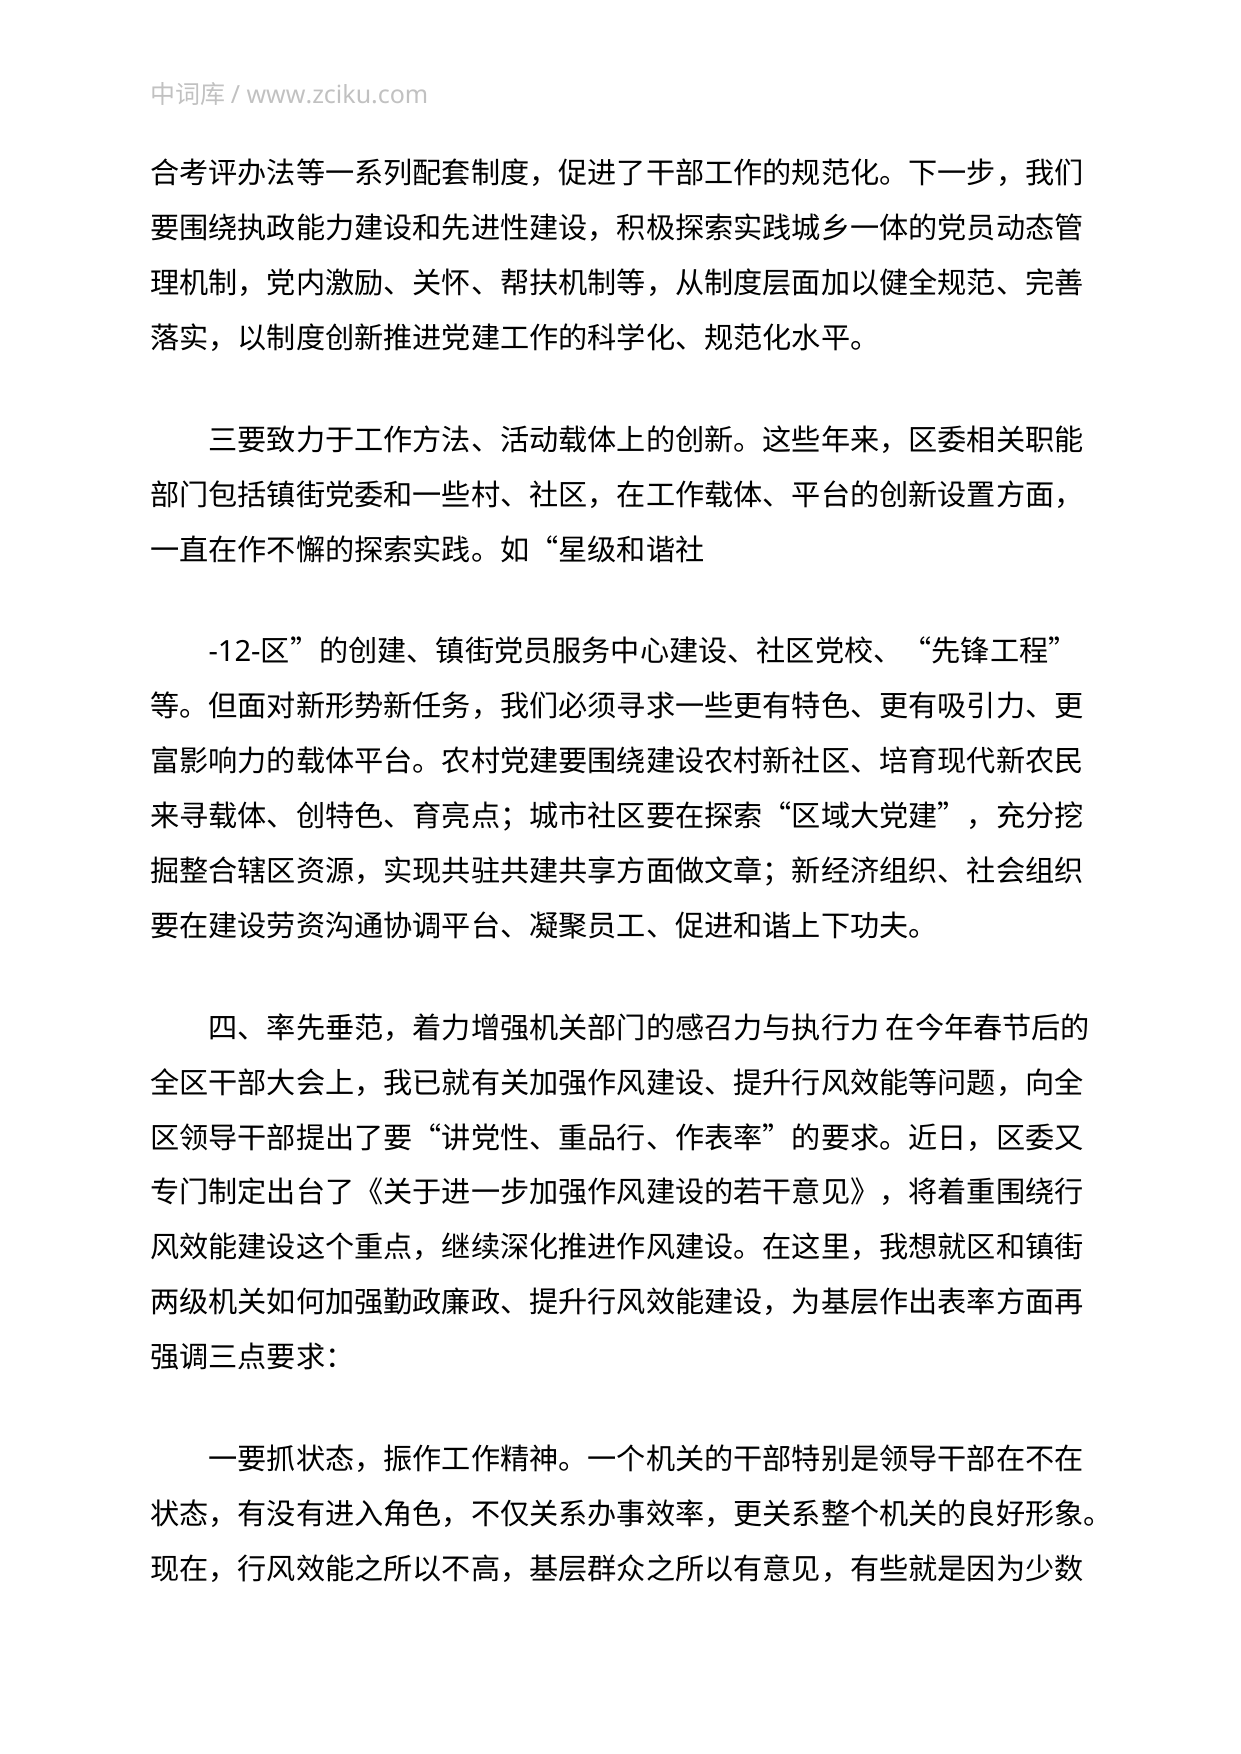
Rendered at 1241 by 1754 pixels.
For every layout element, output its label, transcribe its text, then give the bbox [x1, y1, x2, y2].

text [150, 150, 1090, 357]
text -12-区”的创建、镇街党员服务中心建设、社区党校、“先锋工程”等。但面对新形势新任务，我们必须寻求一些更有特色、更有吸引力、更富影响力的载体平台。农村党建要围绕建设农村新社区、培育现代新农民来寻载体、创特色、育亮点；城市社区要在探索“区域大党建”，充分挖掘整合辖区资源，实现共驻共建共享方面做文章；新经济组织、社会组织要在建设劳资沟通协调平台、凝聚员工、促进和谐上下功夫。 [150, 628, 1090, 945]
text 四、率先垂范，着力增强机关部门的感召力与执行力 在今年春节后的全区干部大会上，我已就有关加强作风建设、提升行风效能等问题，向全区领导干部提出了要“讲党性、重品行、作表率”的要求。近日，区委又专门制定出台了《关于进一步加强作风建设的若干意见》，将着重围绕行风效能建设这个重点，继续深化推进作风建设。在这里，我想就区和镇街两级机关如何加强勤政廉政、提升行风效能建设，为基层作出表率方面再强调三点要求： [150, 1004, 1090, 1376]
text 三要致力于工作方法、活动载体上的创新。这些年来，区委相关职能部门包括镇街党委和一些村、社区，在工作载体、平台的创新设置方面，一直在作不懈的探索实践。如“星级和谐社 [150, 416, 1090, 568]
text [150, 1436, 1090, 1588]
